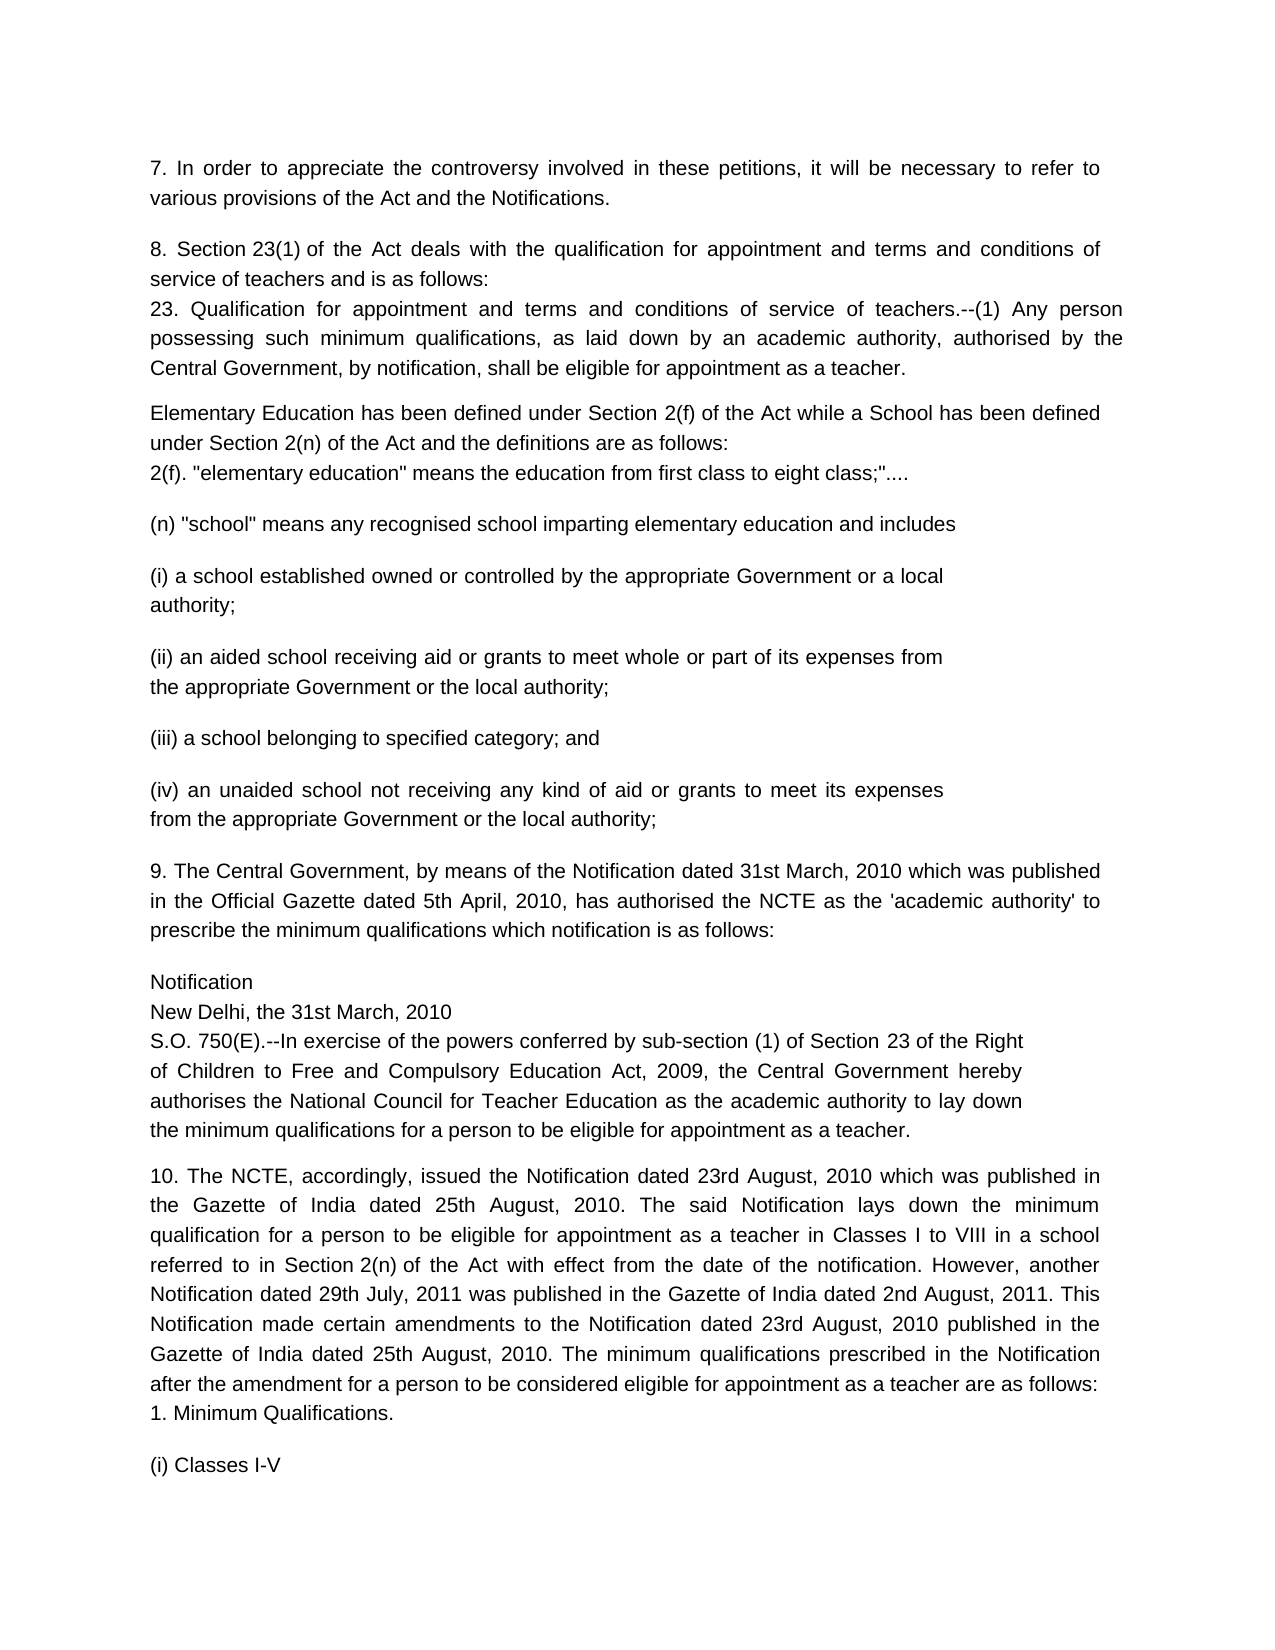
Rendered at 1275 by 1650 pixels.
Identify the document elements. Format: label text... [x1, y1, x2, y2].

text Elementary Education has been defined under Section 2(f) of the Act while a School has been defined under Section 2(n) of the Act and the definitions are as follows: [150, 395, 1102, 455]
text (i) a school established owned or controlled by the appropriate Government or a local authority; [150, 558, 945, 617]
text Notification New Delhi, the 31st March, 2010 [150, 964, 1023, 1023]
text (n) "school" means any recognised school imparting elementary education and includes [150, 506, 1023, 536]
text 9. The Central Government, by means of the Notification dated 31st March, 2010 which was published in the Official Gazette dated 5th April, 2010, has authorised the NCTE as the 'academic authority' to prescribe the minimum qualifications which notification is as follows: [150, 853, 1102, 942]
text (ii) an aided school receiving aid or grants to meet whole or part of its expenses from the appropriate Government or the local authority; [150, 639, 945, 698]
text 7. In order to appreciate the controversy involved in these petitions, it will be necessary to refer to various provisions of the Act and the Notifications. [150, 150, 1102, 209]
text S.O. 750(E).--In exercise of the powers conferred by sub-section (1) of Section 23 of the Right of Children to Free and Compulsory Education Act, 2009, the Central Government hereby authorises the National Council for Teacher Education as the academic authority to lay down the minimum qualifications for a person to be eligible for appointment as a teacher. [150, 1023, 1023, 1142]
text 23. Qualification for appointment and terms and conditions of service of teachers.--(1) Any person possessing such minimum qualifications, as laid down by an academic authority, authorised by the Central Government, by notification, shall be eligible for appointment as a teacher. [150, 291, 1125, 380]
text 1. Minimum Qualifications. [150, 1395, 1023, 1425]
text 2(f). "elementary education" means the education from first class to eight class;".... [150, 455, 1023, 484]
text 10. The NCTE, accordingly, issued the Notification dated 23rd August, 2010 which was published in the Gazette of India dated 25th August, 2010. The said Notification lays down the minimum qualification for a person to be eligible for appointment as a teacher in Classes I to VIII in a school referred to in Section 2(n) of the Act with effect from the date of the notification. However, another Notification dated 29th July, 2011 was published in the Gazette of India dated 2nd August, 2011. This Notification made certain amendments to the Notification dated 23rd August, 2010 published in the Gazette of India dated 25th August, 2010. The minimum qualifications prescribed in the Notification after the amendment for a person to be considered eligible for appointment as a teacher are as follows: [150, 1158, 1102, 1395]
text (iii) a school belonging to specified category; and [150, 720, 945, 750]
text 8. Section 23(1) of the Act deals with the qualification for appointment and terms and conditions of service of teachers and is as follows: [150, 231, 1102, 291]
text (i) Classes I-V [150, 1447, 945, 1477]
text (iv) an unaided school not receiving any kind of aid or grants to meet its expenses from the appropriate Government or the local authority; [150, 772, 945, 831]
